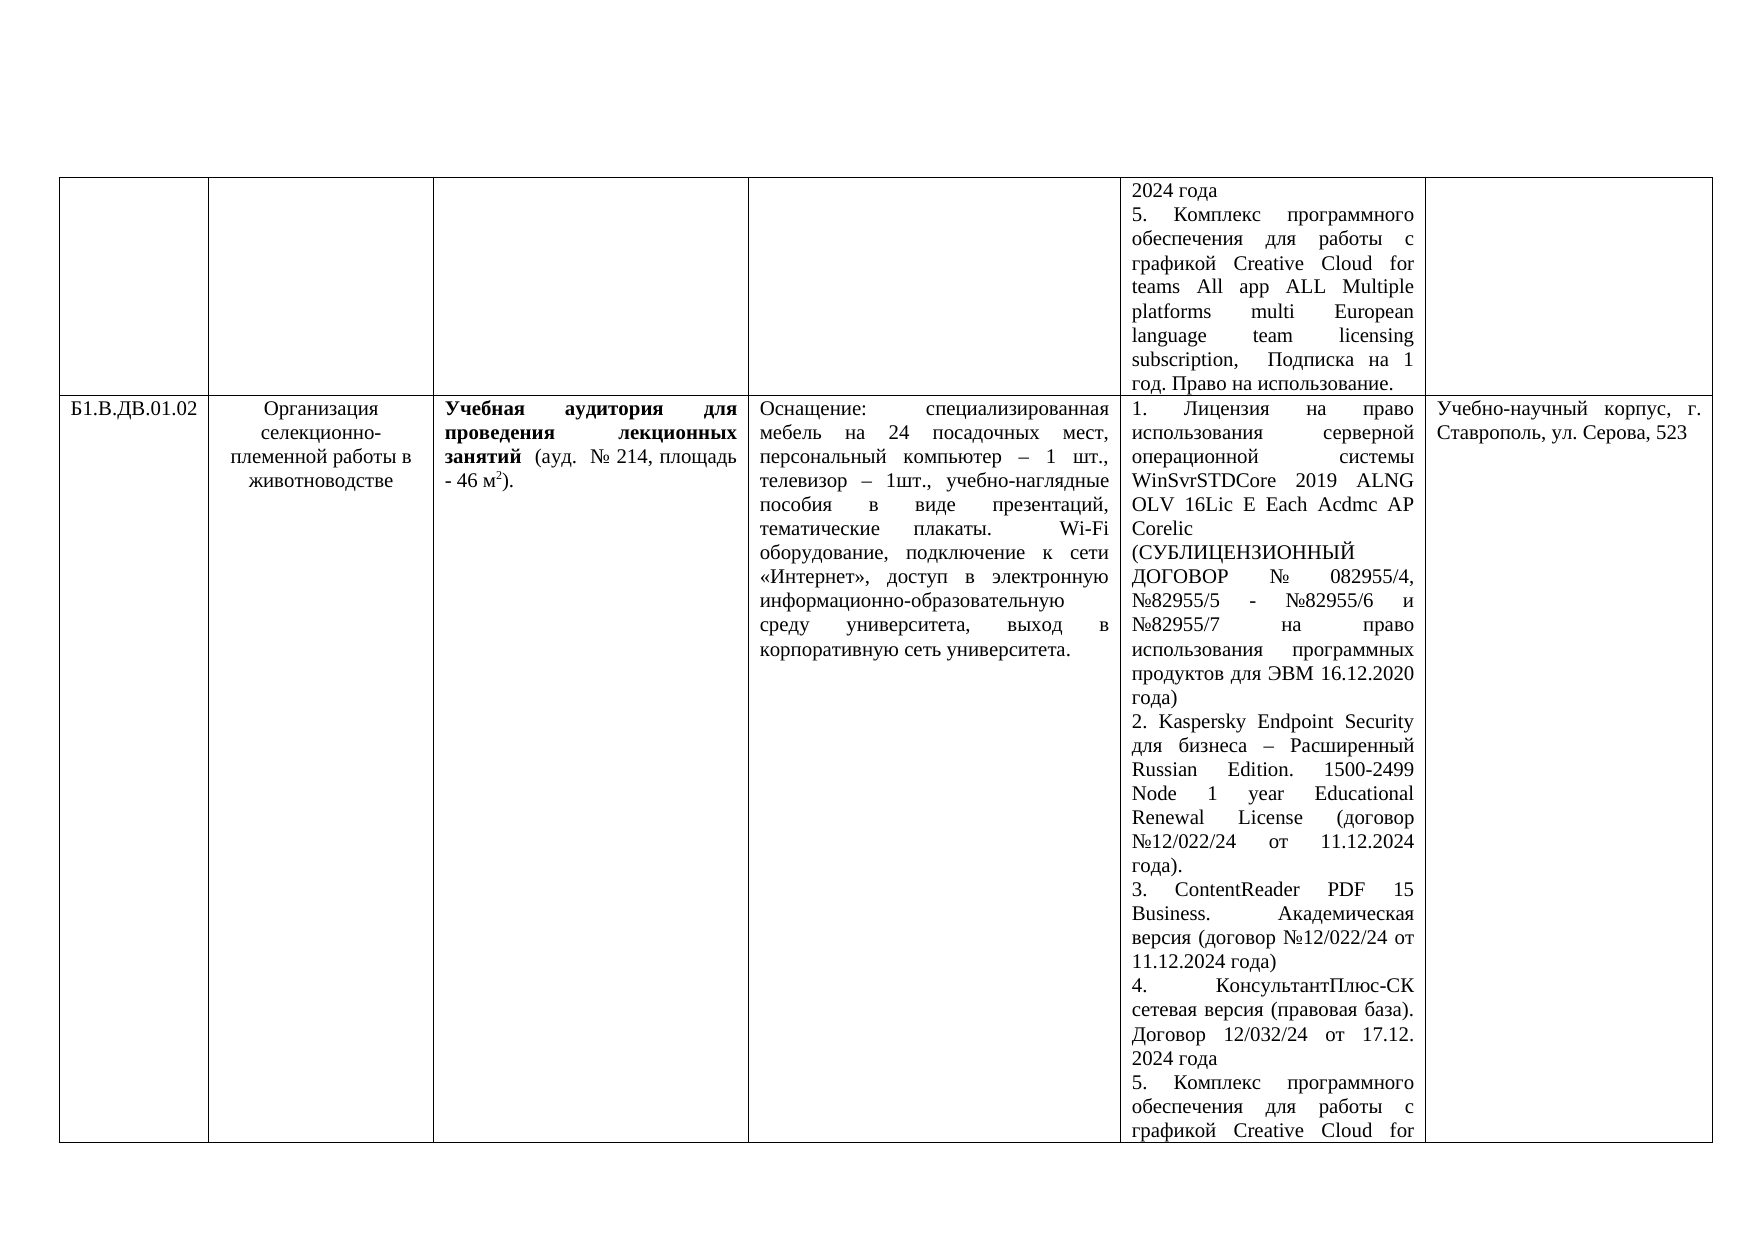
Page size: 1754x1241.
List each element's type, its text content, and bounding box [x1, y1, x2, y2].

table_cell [1121, 396, 1425, 1142]
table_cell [1426, 396, 1712, 1142]
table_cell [1426, 178, 1712, 395]
table_cell [209, 178, 433, 395]
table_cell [209, 396, 433, 1142]
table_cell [434, 178, 748, 395]
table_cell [749, 396, 1120, 1142]
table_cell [1121, 178, 1425, 395]
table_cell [434, 396, 748, 1142]
table_cell Б1.В.ДВ.01.02 [60, 396, 208, 1142]
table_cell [749, 178, 1120, 395]
table_cell [60, 178, 208, 395]
